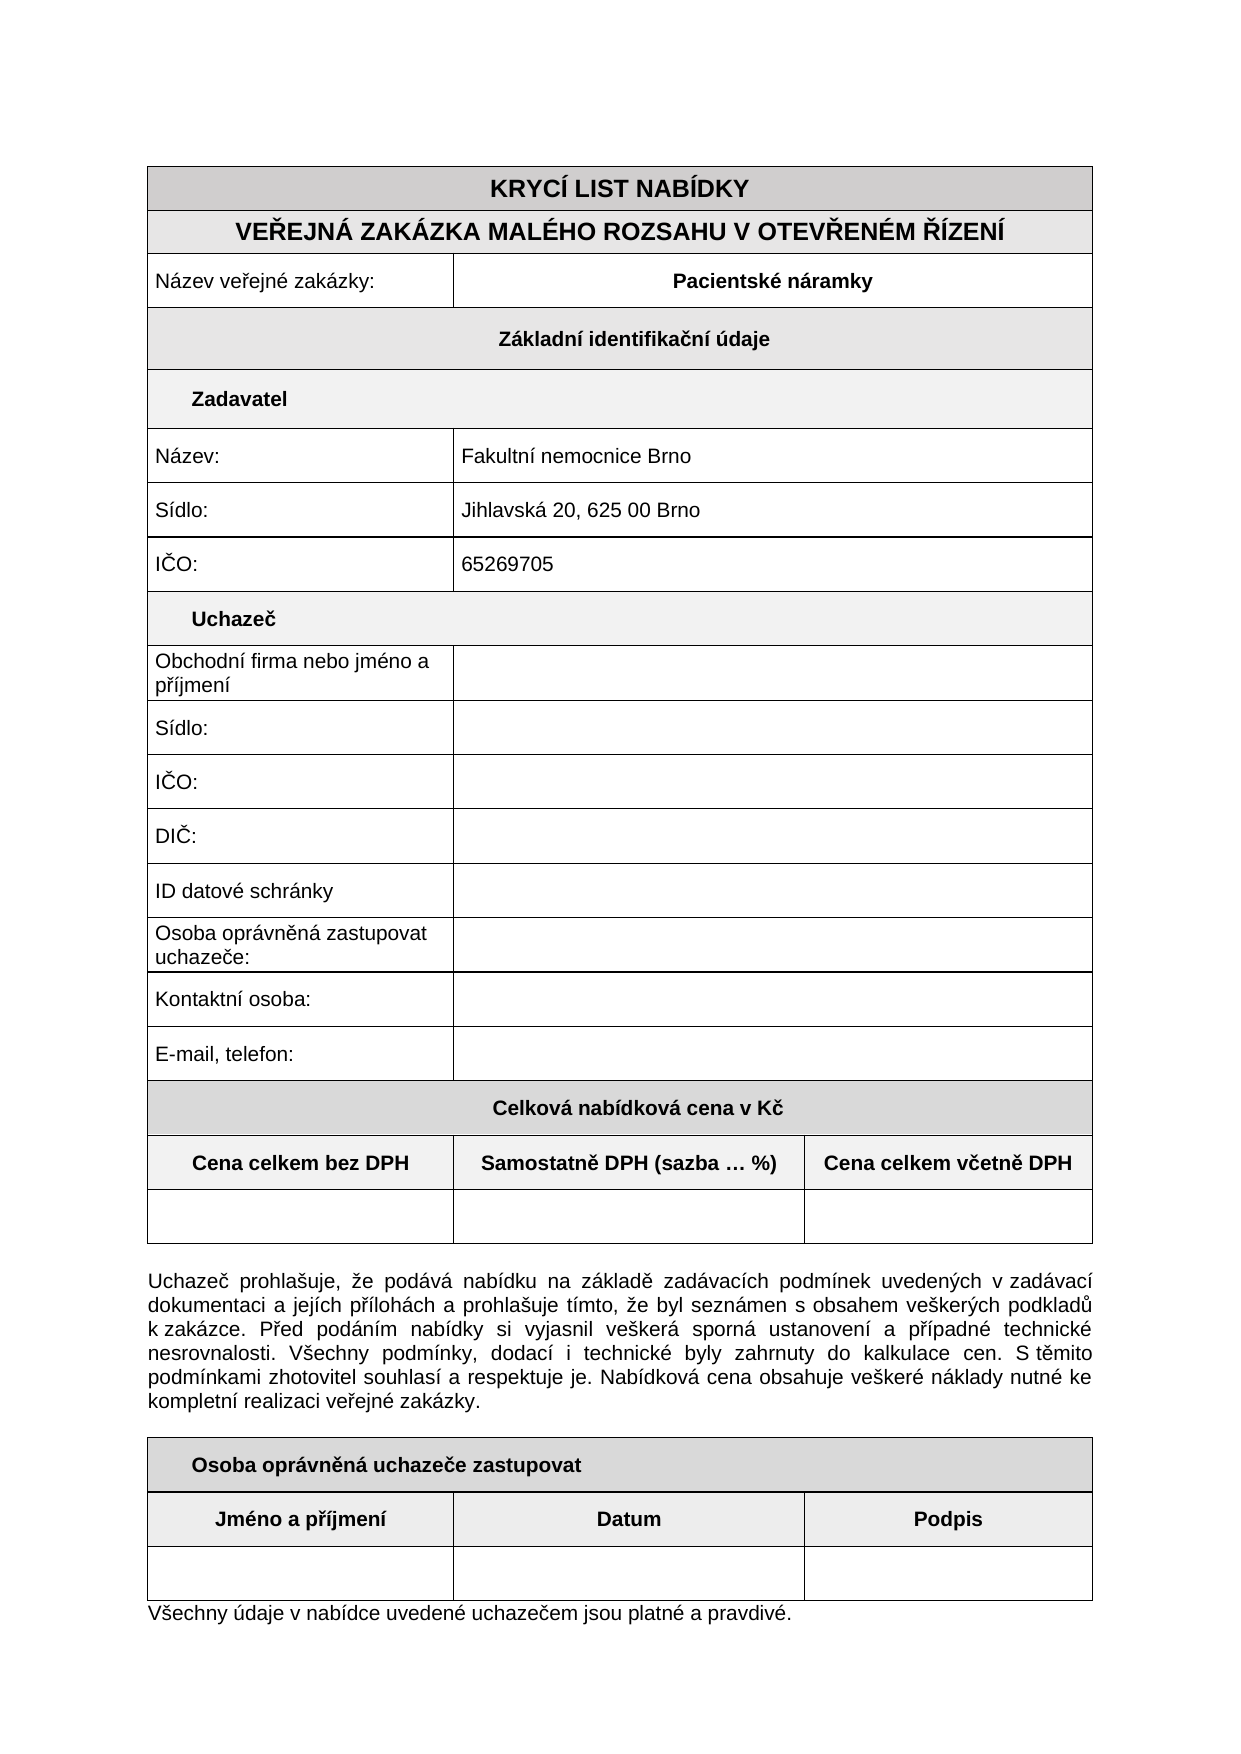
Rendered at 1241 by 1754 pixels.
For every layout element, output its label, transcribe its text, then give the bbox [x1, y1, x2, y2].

table_cell [454, 701, 1092, 754]
table_cell Fakultní nemocnice Brno [454, 429, 1092, 482]
table_cell [805, 1547, 1092, 1600]
table_cell Podpis [805, 1493, 1092, 1546]
table_cell [454, 809, 1092, 863]
table_cell Sídlo: [148, 483, 453, 536]
table_cell [805, 1190, 1092, 1243]
table_cell Samostatně DPH (sazba … %) [454, 1136, 804, 1189]
table_header Osoba oprávněná uchazeče zastupovat [148, 1438, 1092, 1491]
table_cell Datum [454, 1493, 804, 1546]
table_cell Celková nabídková cena v Kč [148, 1081, 1092, 1134]
table_cell IČO: [148, 755, 453, 808]
table_cell Sídlo: [148, 701, 453, 754]
table_cell IČO: [148, 538, 453, 591]
table_cell [454, 973, 1092, 1026]
table_cell [148, 1190, 453, 1243]
table_cell [148, 1547, 453, 1600]
table_cell DIČ: [148, 809, 453, 863]
table_cell 65269705 [454, 538, 1092, 591]
text Uchazeč prohlašuje, že podává nabídku na základě zadávacích podmínek uvedených v zadávací dokumentaci a jejích přílohách a prohlašuje tímto, že byl seznámen s obsahem veškerých podkladů k zakázce. Před podáním nabídky si vyjasnil veškerá sporná ustanovení a případné technické nesrovnalosti. Všechny podmínky, dodací i technické byly zahrnuty do kalkulace cen. S těmito podmínkami zhotovitel souhlasí a respektuje je. Nabídková cena obsahuje veškeré náklady nutné ke kompletní realizaci veřejné zakázky. [148, 1269, 1093, 1413]
table_cell Kontaktní osoba: [148, 973, 453, 1026]
table_cell Název: [148, 429, 453, 482]
table_cell Cena celkem bez DPH [148, 1136, 453, 1189]
table_cell [454, 1547, 804, 1600]
table_cell [454, 646, 1092, 699]
table_header KRYCÍ LIST NABÍDKY [148, 167, 1092, 210]
table_cell VEŘEJNÁ ZAKÁZKA MALÉHO ROZSAHU V OTEVŘENÉM ŘÍZENÍ [148, 211, 1092, 253]
table_cell Zadavatel [148, 370, 1092, 428]
table_cell [454, 755, 1092, 808]
table_cell E-mail, telefon: [148, 1027, 453, 1080]
table_cell Uchazeč [148, 592, 1092, 645]
table_cell ID datové schránky [148, 864, 453, 917]
table_cell Název veřejné zakázky: [148, 254, 453, 307]
table_cell Cena celkem včetně DPH [805, 1136, 1092, 1189]
table_cell Obchodní firma nebo jméno a příjmení [148, 646, 453, 699]
table_cell [454, 1190, 804, 1243]
table_cell Pacientské náramky [454, 254, 1092, 307]
table_cell [454, 918, 1092, 971]
table_cell [454, 864, 1092, 917]
table_cell Základní identifikační údaje [148, 308, 1092, 369]
table_cell [454, 1027, 1092, 1080]
table_cell Osoba oprávněná zastupovat uchazeče: [148, 918, 453, 971]
table_cell Jméno a příjmení [148, 1493, 453, 1546]
text Všechny údaje v nabídce uvedené uchazečem jsou platné a pravdivé. [148, 1601, 1093, 1625]
table_cell Jihlavská 20, 625 00 Brno [454, 483, 1092, 536]
